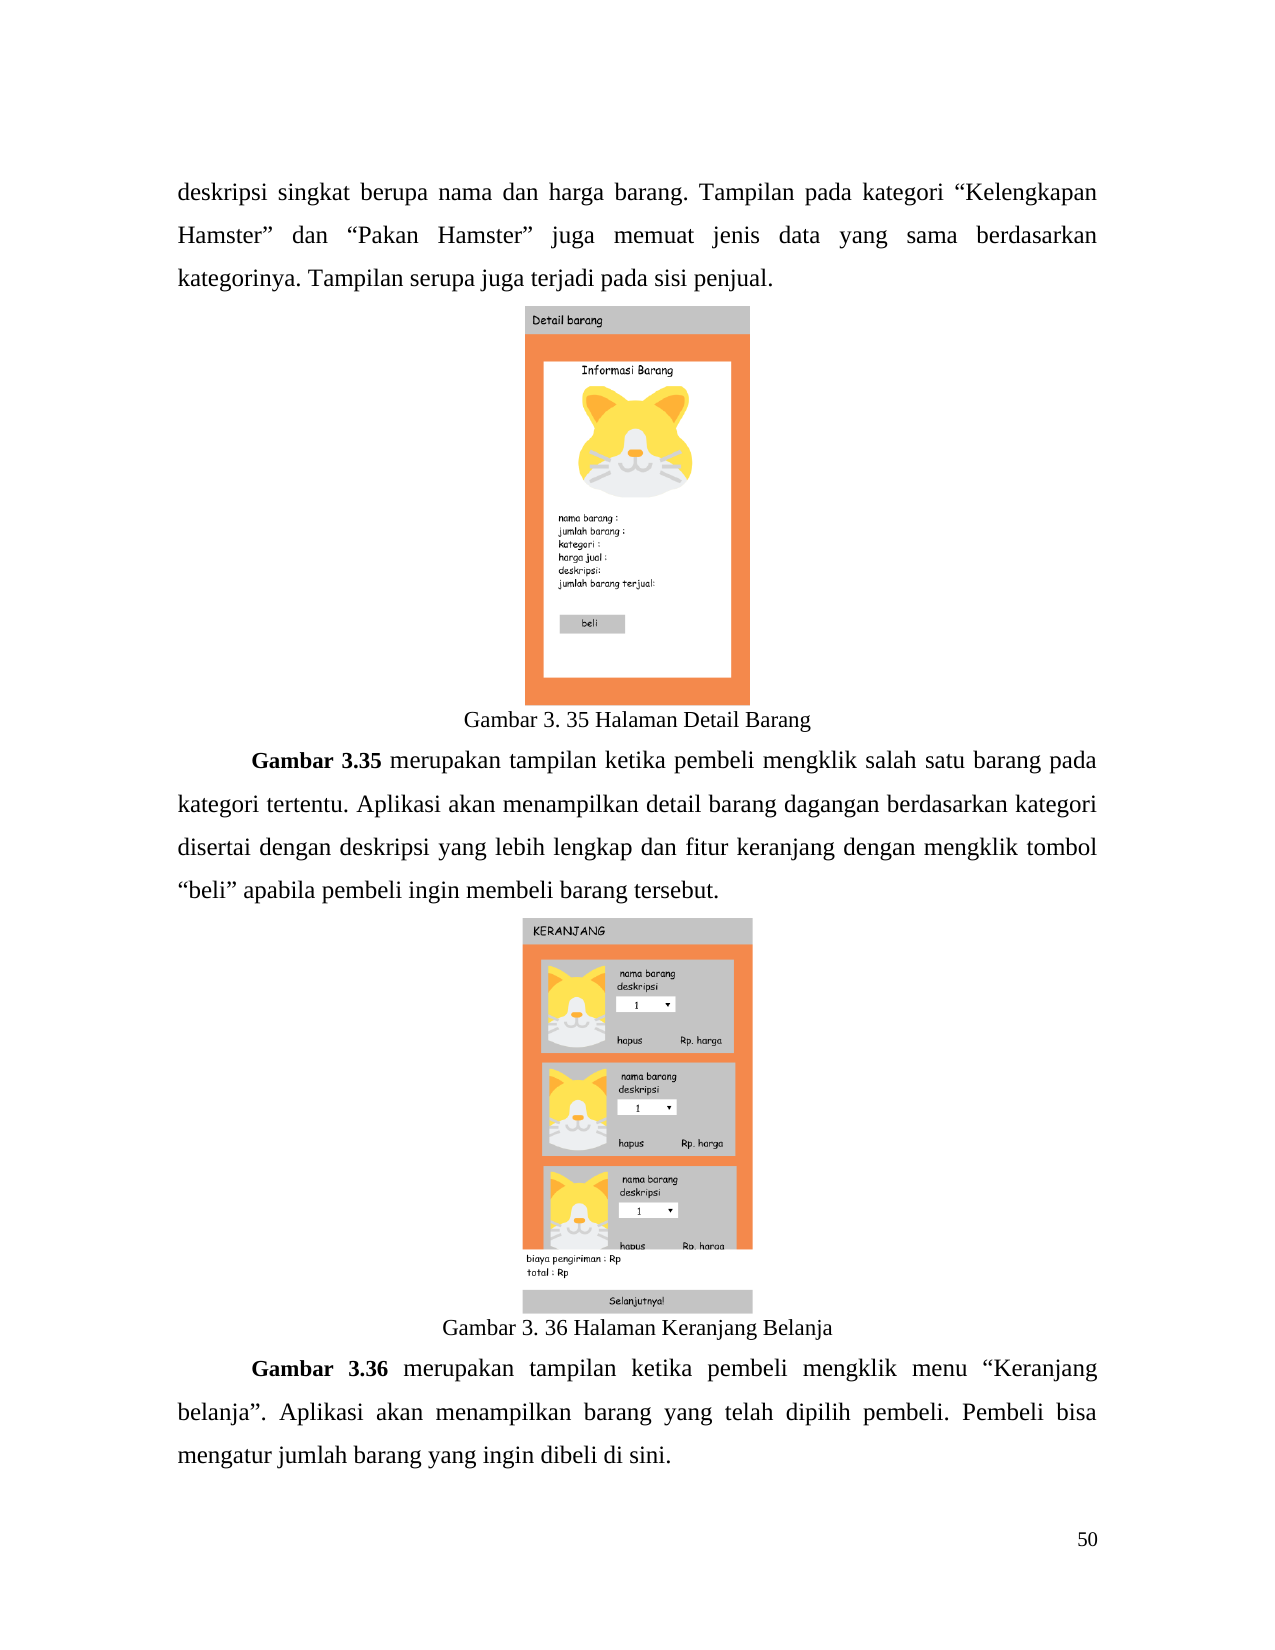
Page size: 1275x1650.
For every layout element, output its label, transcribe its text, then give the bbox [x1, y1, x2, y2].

picture [522, 918, 753, 1314]
picture [525, 306, 750, 706]
text Gambar 3.35 merupakan tampilan ketika pembeli mengklik salah satu barang pada kategori tertentu. Aplikasi akan menampilkan detail barang dagangan berdasarkan kategori disertai dengan deskripsi yang lebih lengkap dan fitur keranjang dengan mengklik tombol “beli” apabila pembeli ingin membeli barang tersebut. [177, 746, 1098, 904]
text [177, 177, 1098, 292]
text Gambar 3.36 merupakan tampilan ketika pembeli mengklik menu “Keranjang belanja”. Aplikasi akan menampilkan barang yang telah dipilih pembeli. Pembeli bisa mengatur jumlah barang yang ingin dibeli di sini. [177, 1353, 1098, 1468]
